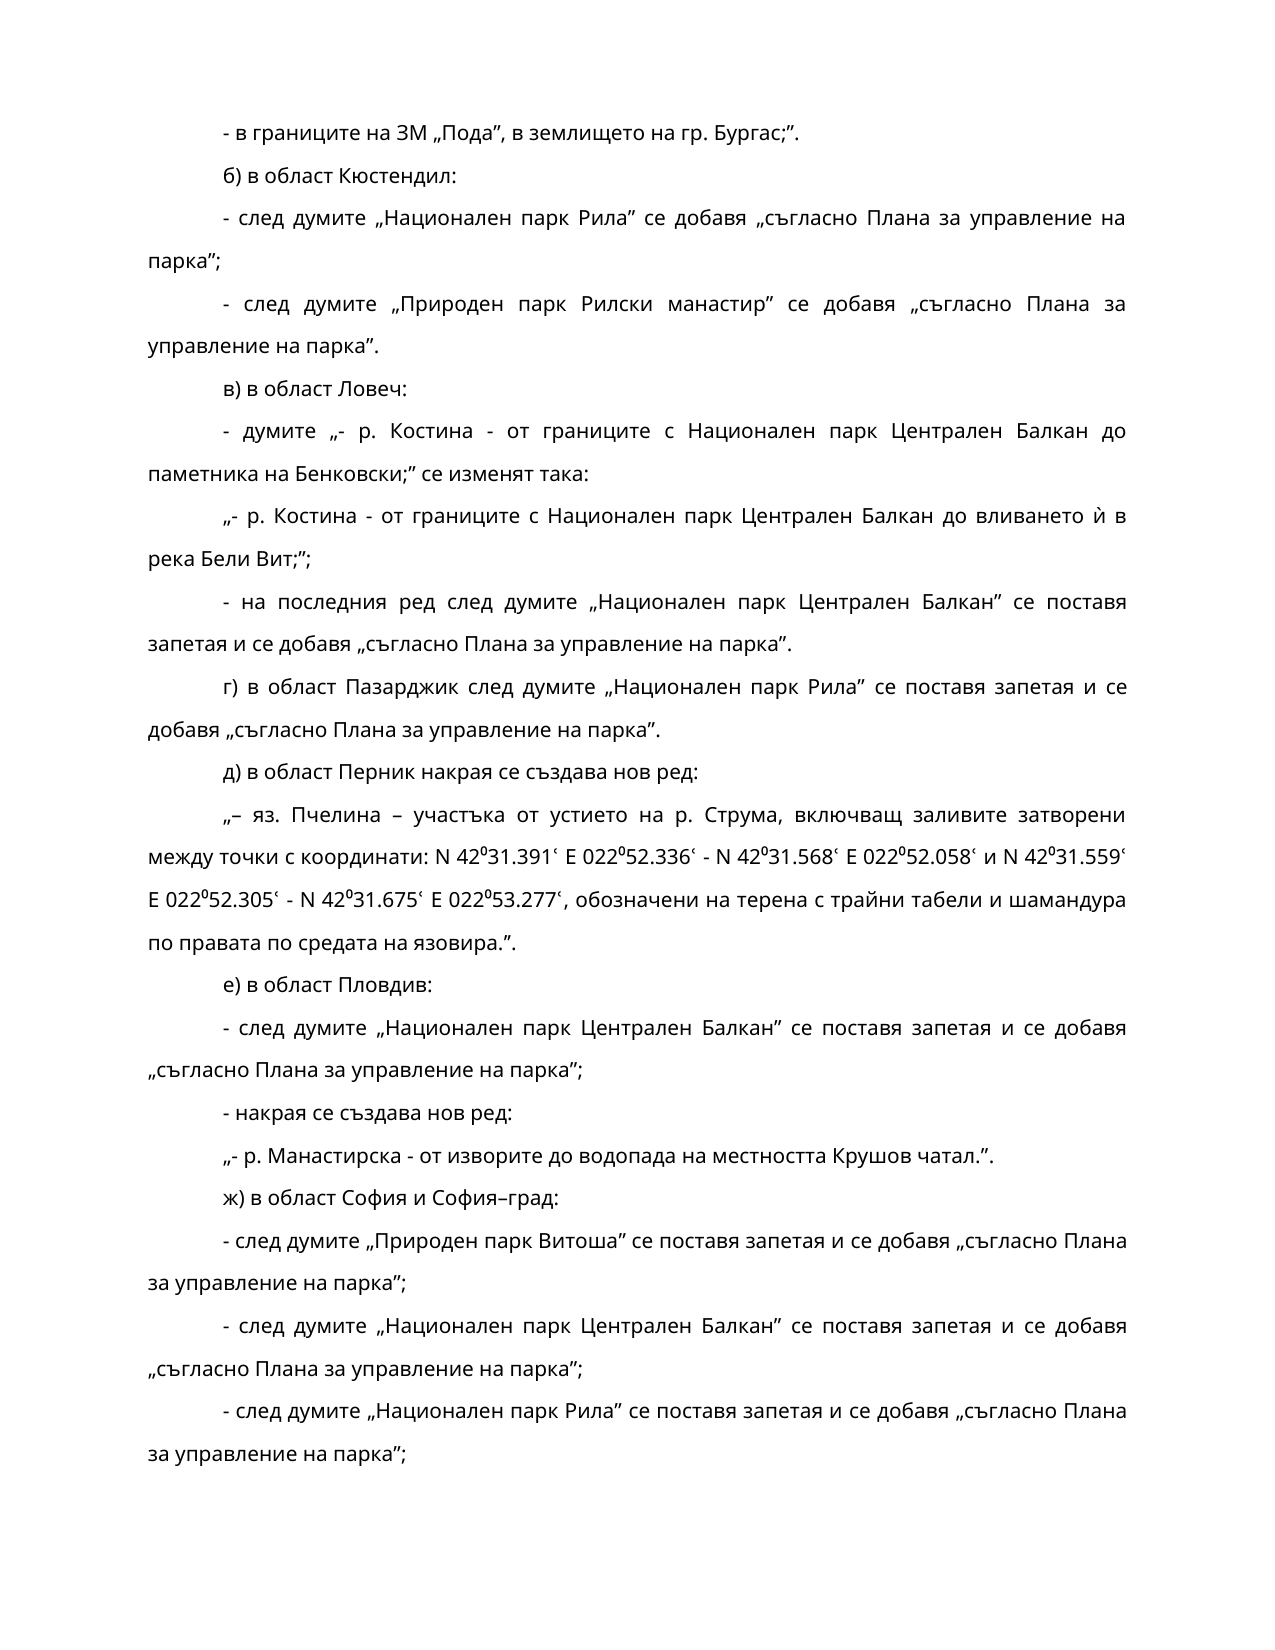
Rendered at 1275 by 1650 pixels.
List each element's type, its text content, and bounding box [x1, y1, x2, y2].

text - след думите „Национален парк Централен Балкан” се поставя запетая и се добавя „съгласно Плана за управление на парка”; [148, 1013, 1127, 1084]
text - след думите „Природен парк Рилски манастир” се добавя „съгласно Плана за управление на парка”. [148, 289, 1127, 360]
text - след думите „Национален парк Рила” се поставя запетая и се добавя „съгласно Плана за управление на парка”; [148, 1396, 1127, 1467]
text - думите „- р. Костина - от границите с Национален парк Централен Балкан до паметника на Бенковски;” се изменят така: [148, 416, 1127, 487]
text - в границите на ЗМ „Пода”, в землището на гр. Бургас;”. [223, 118, 1127, 147]
text „– яз. Пчелина – участъка от устието на р. Струма, включващ заливите затворени между точки с координати: N 42⁰31.391ՙ E 022⁰52.336ՙ - N 42⁰31.568ՙ E 022⁰52.058ՙ и N 42⁰31.559ՙ E 022⁰52.305ՙ - N 42⁰31.675ՙ E 022⁰53.277ՙ, обозначени на терена с трайни табели и шамандура по правата по средата на язовира.’’. [148, 800, 1127, 956]
text - след думите „Национален парк Рила” се добавя „съгласно Плана за управление на парка”; [148, 203, 1127, 274]
text д) в област Перник накрая се създава нов ред: [148, 757, 1127, 786]
text - след думите „Национален парк Централен Балкан” се поставя запетая и се добавя „съгласно Плана за управление на парка”; [148, 1311, 1127, 1382]
text - след думите „Природен парк Витоша” се поставя запетая и се добавя „съгласно Плана за управление на парка”; [148, 1226, 1127, 1297]
text „- р. Костина - от границите с Национален парк Централен Балкан до вливането ѝ в река Бели Вит;”; [148, 502, 1127, 573]
text - накрая се създава нов ред: [223, 1098, 1127, 1127]
text б) в област Кюстендил: [148, 161, 1127, 189]
text в) в област Ловеч: [148, 374, 1127, 402]
text - на последния ред след думите „Национален парк Централен Балкан” се поставя запетая и се добавя „съгласно Плана за управление на парка”. [148, 587, 1127, 658]
text е) в област Пловдив: [148, 970, 1127, 999]
text ж) в област София и София–град: [148, 1183, 1127, 1212]
text „- р. Манастирска - от изворите до водопада на местността Крушов чатал.”. [223, 1141, 1127, 1169]
text г) в област Пазарджик след думите „Национален парк Рила” се поставя запетая и се добавя „съгласно Плана за управление на парка”. [148, 672, 1127, 743]
